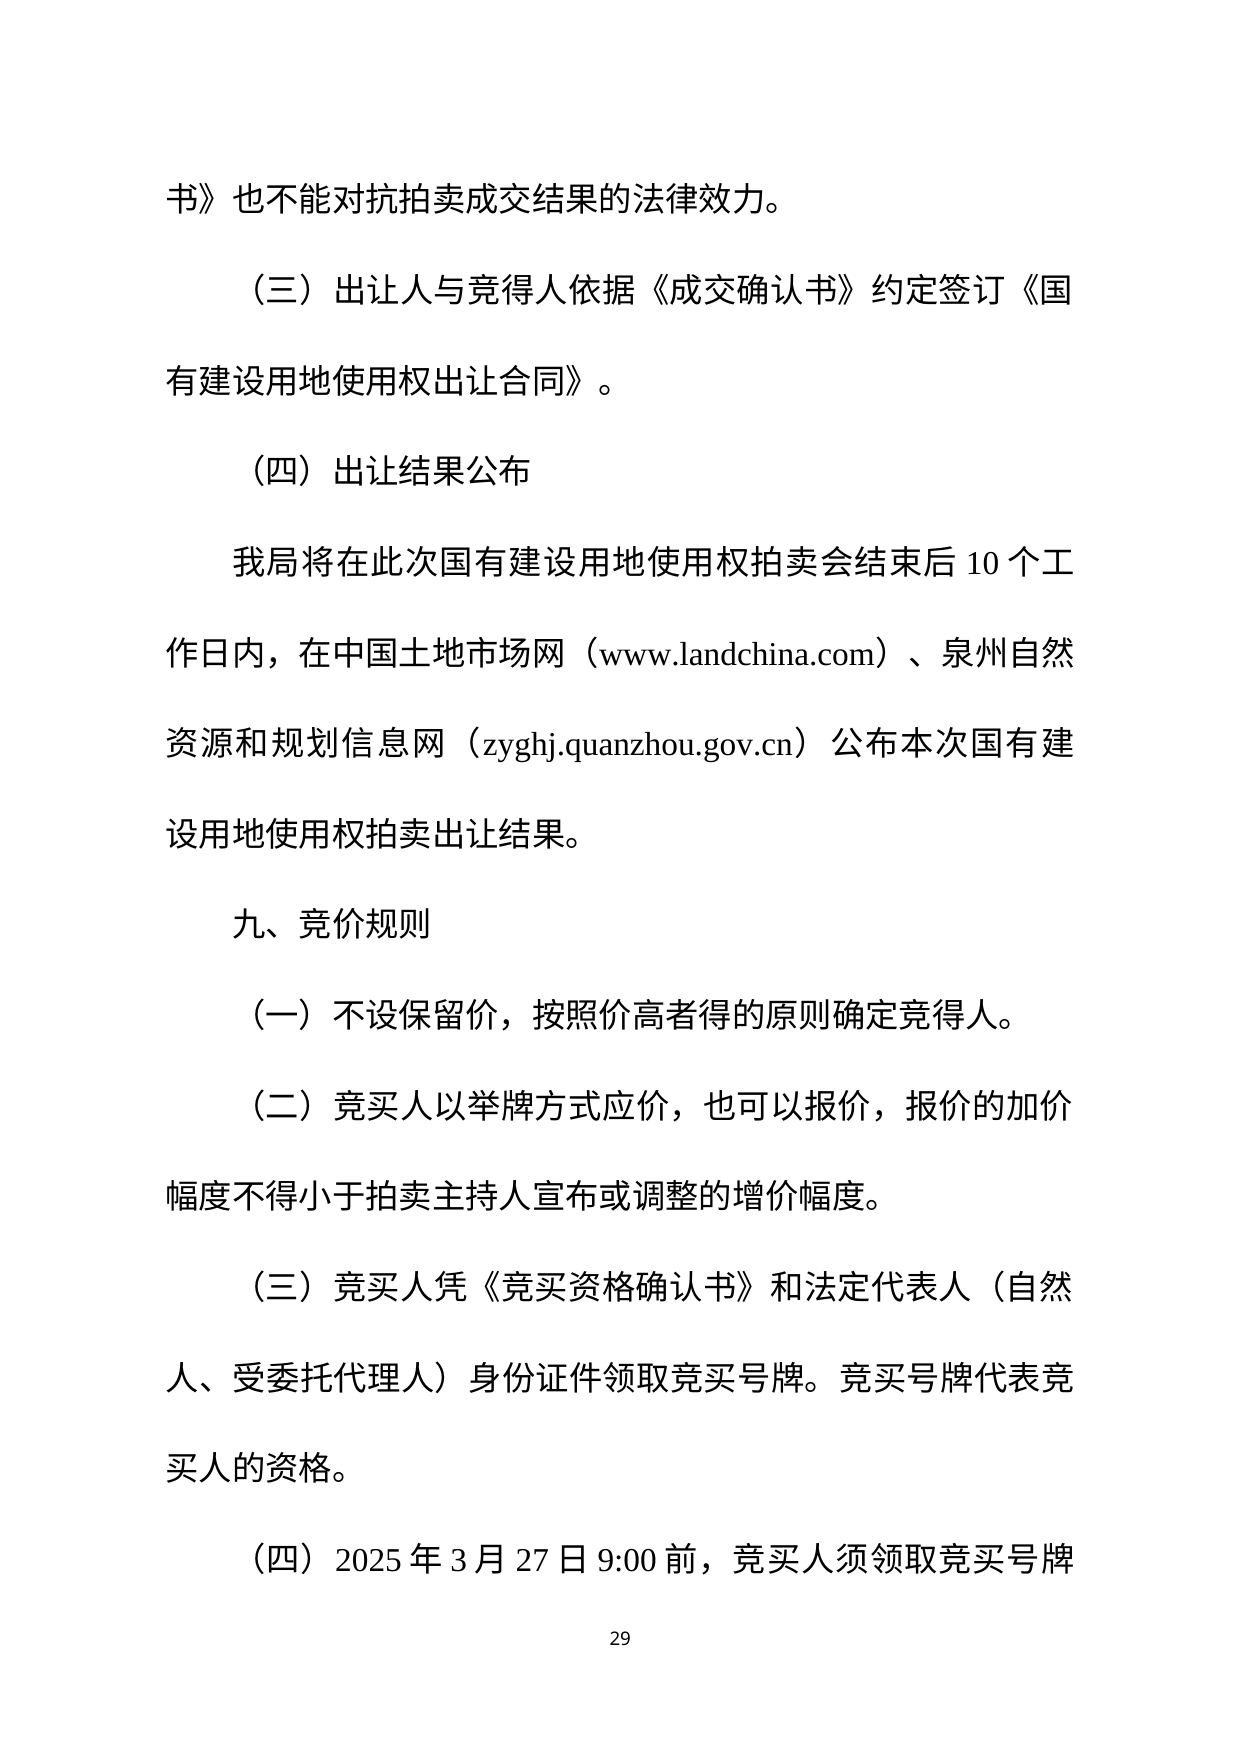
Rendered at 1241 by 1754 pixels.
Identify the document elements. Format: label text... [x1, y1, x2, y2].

text 九、竞价规则 [165, 877, 1075, 968]
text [165, 152, 1075, 243]
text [165, 1511, 1075, 1602]
text （三）出让人与竞得人依据《成交确认书》约定签订《国有建设用地使用权出让合同》。 [165, 243, 1075, 424]
text （三）竞买人凭《竞买资格确认书》和法定代表人（自然人、受委托代理人）身份证件领取竞买号牌。竞买号牌代表竞买人的资格。 [165, 1239, 1075, 1511]
text （二）竞买人以举牌方式应价，也可以报价，报价的加价幅度不得小于拍卖主持人宣布或调整的增价幅度。 [165, 1058, 1075, 1239]
text （一）不设保留价，按照价高者得的原则确定竞得人。 [165, 968, 1075, 1058]
text 我局将在此次国有建设用地使用权拍卖会结束后10个工作日内，在中国土地市场网（www.landchina.com）、泉州自然资源和规划信息网（zyghj.quanzhou.gov.cn）公布本次国有建设用地使用权拍卖出让结果。 [165, 514, 1075, 877]
text （四）出让结果公布 [165, 424, 1075, 514]
